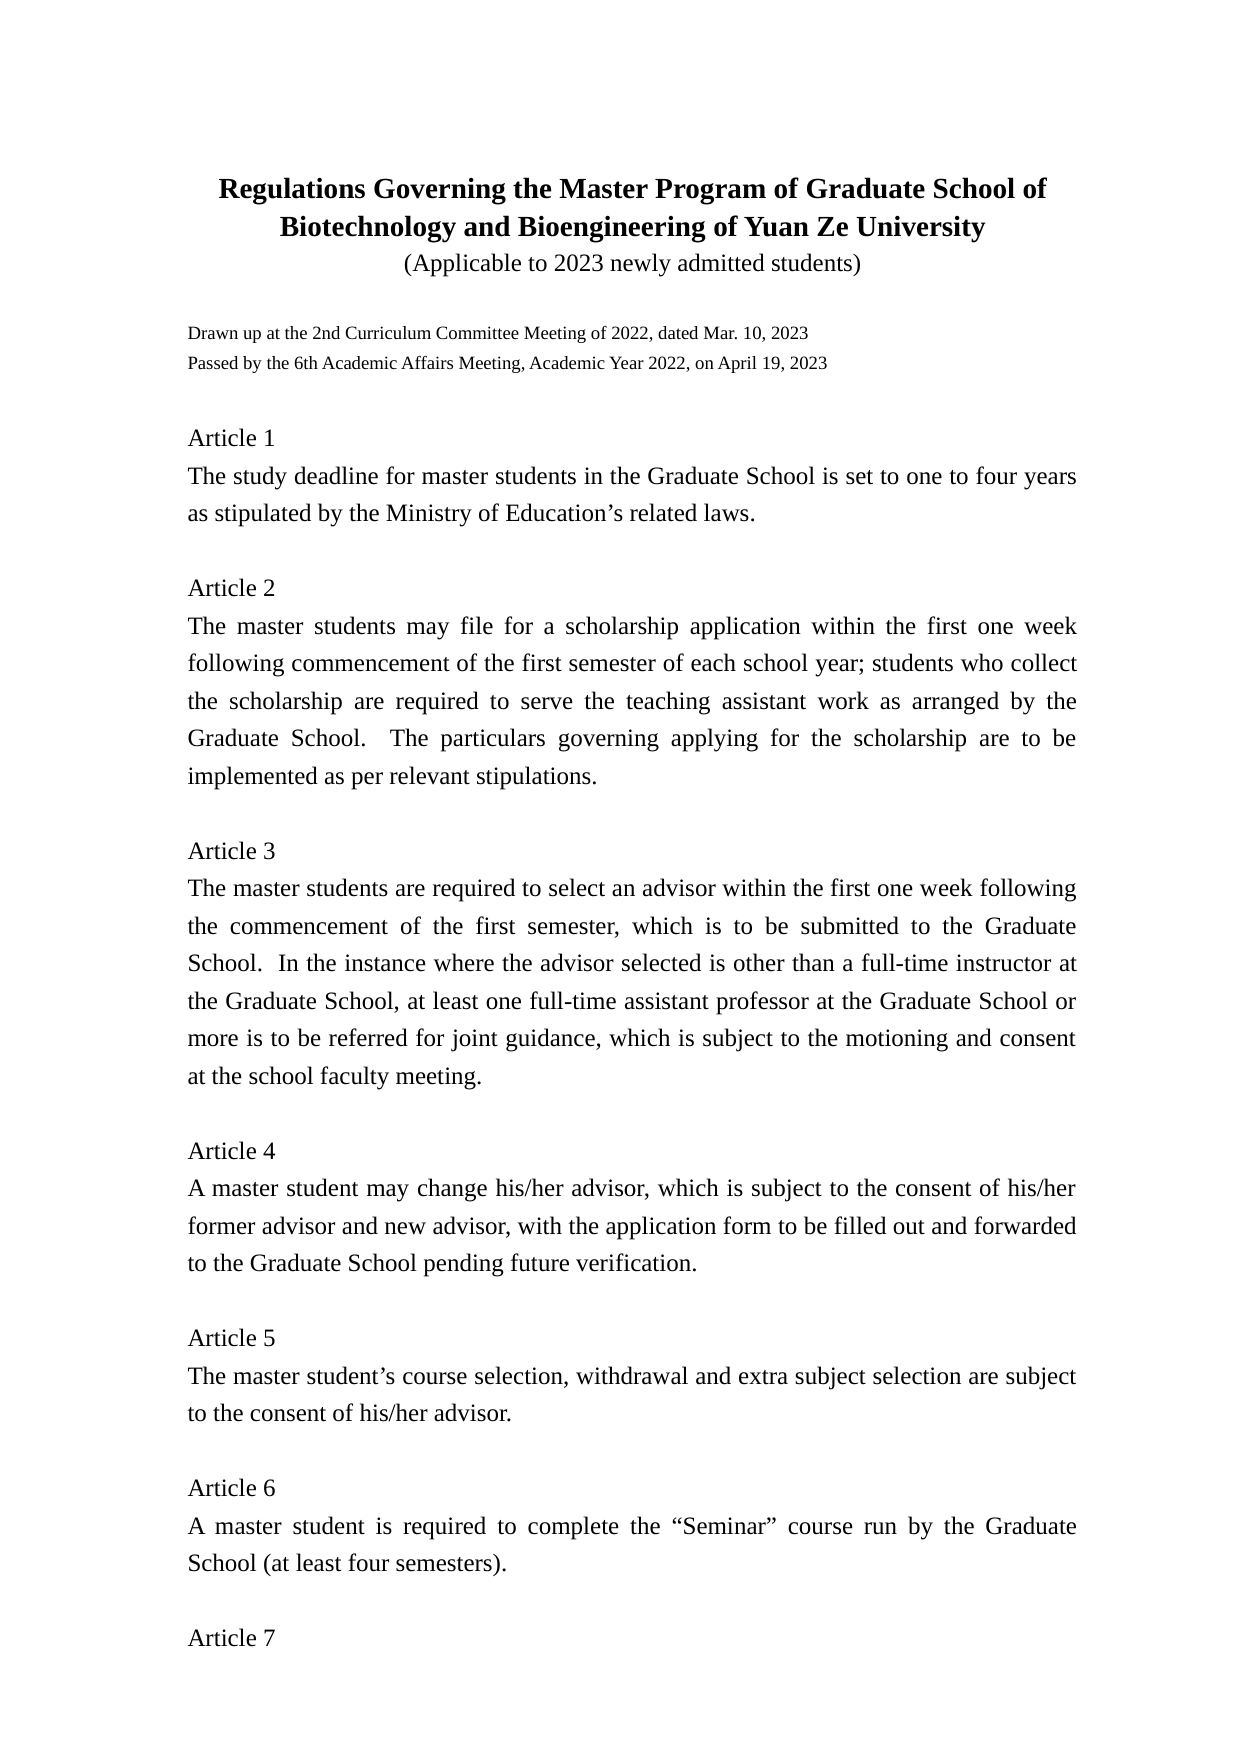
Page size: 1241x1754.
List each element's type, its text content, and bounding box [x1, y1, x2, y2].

text Regulations Governing the Master Program of Graduate School of Biotechnology and Bioengineering of Yuan Ze University [187, 169, 1078, 244]
text Article 2 [187, 569, 1078, 607]
text The study deadline for master students in the is set to one to four years as stipulated by the Ministry of Education’s related laws. [187, 457, 1078, 532]
text A master student is required to complete the “Seminar” course run by the Graduate School (at least four semesters). [187, 1507, 1078, 1582]
text Article 1 [187, 419, 1078, 457]
text Drawn up at the 2nd Curriculum Committee Meeting of 2022, dated Mar. 10, 2023 [187, 319, 1142, 344]
text Article 7 [187, 1619, 1078, 1657]
text A master student may change his/her advisor, which is subject to the consent of his/her former advisor and new advisor, with the application form to be filled out and forwarded to the Graduate School pending future verification. [187, 1169, 1078, 1282]
text Article 3 [187, 832, 1078, 869]
text Passed by the 6th Academic Affairs Meeting, Academic Year 2022, on April 19, 2023 [187, 344, 1078, 382]
text The master students may file for a scholarship application within the first one week following commencement of the first semester of each school year; students who collect the scholarship are required to serve the teaching assistant work as arranged by the . The particulars governing applying for the scholarship are to be implemented as per relevant stipulations. [187, 607, 1078, 794]
text Article 4 [187, 1132, 1078, 1169]
text The master students are required to select an advisor within the first one week following the commencement of the first semester, which is to be submitted to the . In the instance where the advisor selected is other than a full-time instructor at the , at least one full-time assistant professor at the or more is to be referred for joint guidance, which is subject to the motioning and consent at the school faculty meeting. [187, 869, 1078, 1094]
text (Applicable to 2023 newly admitted students) [187, 244, 1078, 282]
text Article 6 [187, 1469, 1078, 1507]
text Article 5 [187, 1319, 1078, 1357]
text The master student’s course selection, withdrawal and extra subject selection are subject to the consent of his/her advisor. [187, 1357, 1078, 1432]
